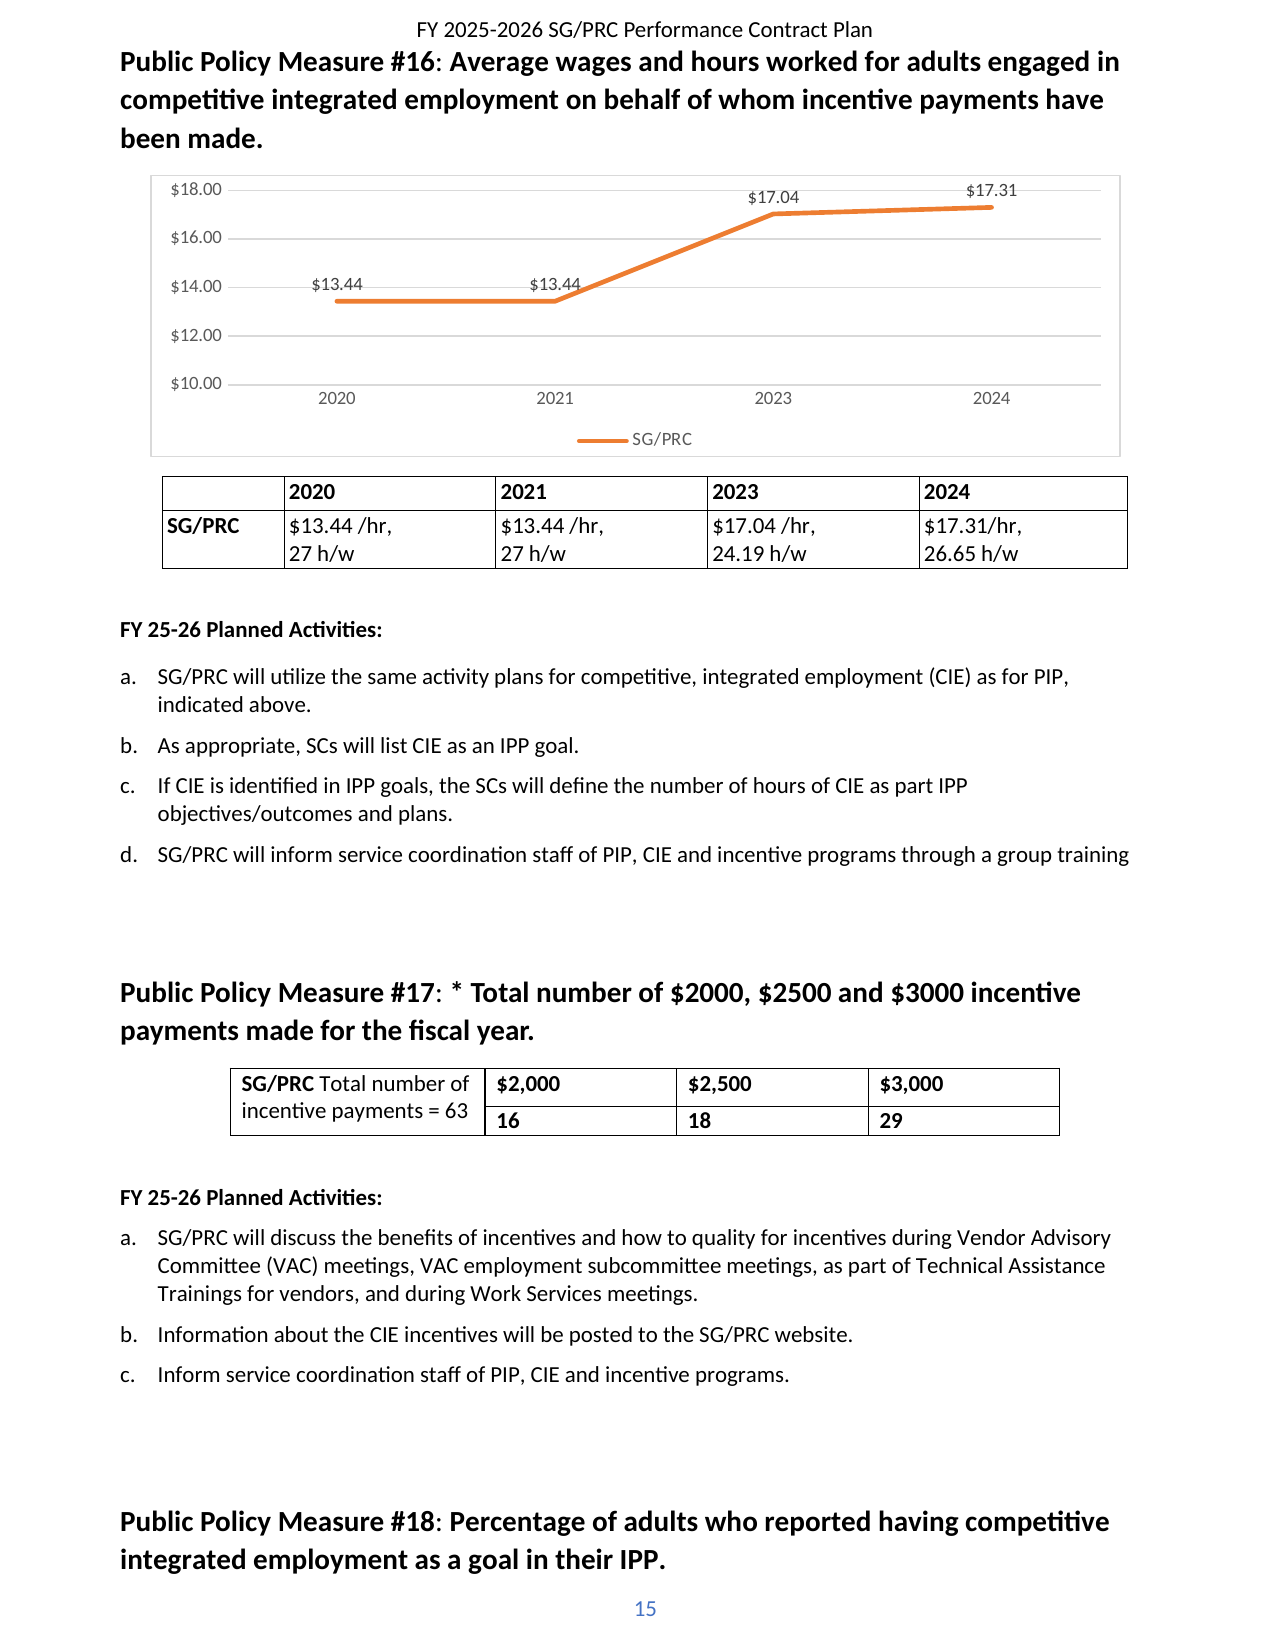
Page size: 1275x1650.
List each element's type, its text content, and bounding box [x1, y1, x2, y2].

text FY 25-26 Planned Activities: [45, 615, 1151, 643]
table_header $2,000 [486, 1069, 676, 1106]
table_header $2,500 [677, 1069, 868, 1106]
text Public Policy Measure #17: * Total number of $2000, $2500 and $3000 incentive payments made for the fiscal year. [120, 974, 1151, 1048]
table_cell $13.44 /hr, 27 h/w [496, 511, 707, 567]
table_header 2021 [496, 477, 707, 510]
table_cell SG/PRC [163, 511, 284, 567]
table_cell $13.44 /hr, 27 h/w [285, 511, 495, 567]
table_cell $17.04 /hr, 24.19 h/w [708, 511, 919, 567]
text Public Policy Measure #16: Average wages and hours worked for adults engaged in competitive integrated employment on behalf of whom incentive payments have been made. [120, 43, 1151, 156]
list SG/PRC will inform service coordination staff of PIP, CIE and incentive programs through a group training [120, 840, 1151, 868]
table_cell $17.31/hr, 26.65 h/w [920, 511, 1127, 567]
table_header $3,000 [869, 1069, 1059, 1106]
list If CIE is identified in IPP goals, the SCs will define the number of hours of CIE as part IPP objectives/outcomes and plans. [120, 771, 1151, 827]
table_header 2024 [920, 477, 1127, 510]
list SG/PRC will discuss the benefits of incentives and how to quality for incentives during Vendor Advisory Committee (VAC) meetings, VAC employment subcommittee meetings, as part of Technical Assistance Trainings for vendors, and during Work Services meetings. [120, 1223, 1155, 1307]
text Public Policy Measure #18: Percentage of adults who reported having competitive integrated employment as a goal in their IPP. [120, 1503, 1151, 1577]
table_header [163, 477, 284, 510]
list SG/PRC will utilize the same activity plans for competitive, integrated employment (CIE) as for PIP, indicated above. [120, 662, 1151, 718]
table_cell 18 [677, 1107, 868, 1135]
list Information about the CIE incentives will be posted to the SG/PRC website. [120, 1320, 1155, 1348]
table_header 2023 [708, 477, 919, 510]
table_cell 16 [486, 1107, 676, 1135]
text FY 25-26 Planned Activities: [45, 1183, 1155, 1211]
table_header 2020 [285, 477, 495, 510]
list As appropriate, SCs will list CIE as an IPP goal. [120, 731, 1151, 759]
table_cell 29 [869, 1107, 1059, 1135]
table_header SG/PRC Total number of incentive payments = 63 [231, 1069, 484, 1135]
list Inform service coordination staff of PIP, CIE and incentive programs. [120, 1360, 1155, 1388]
